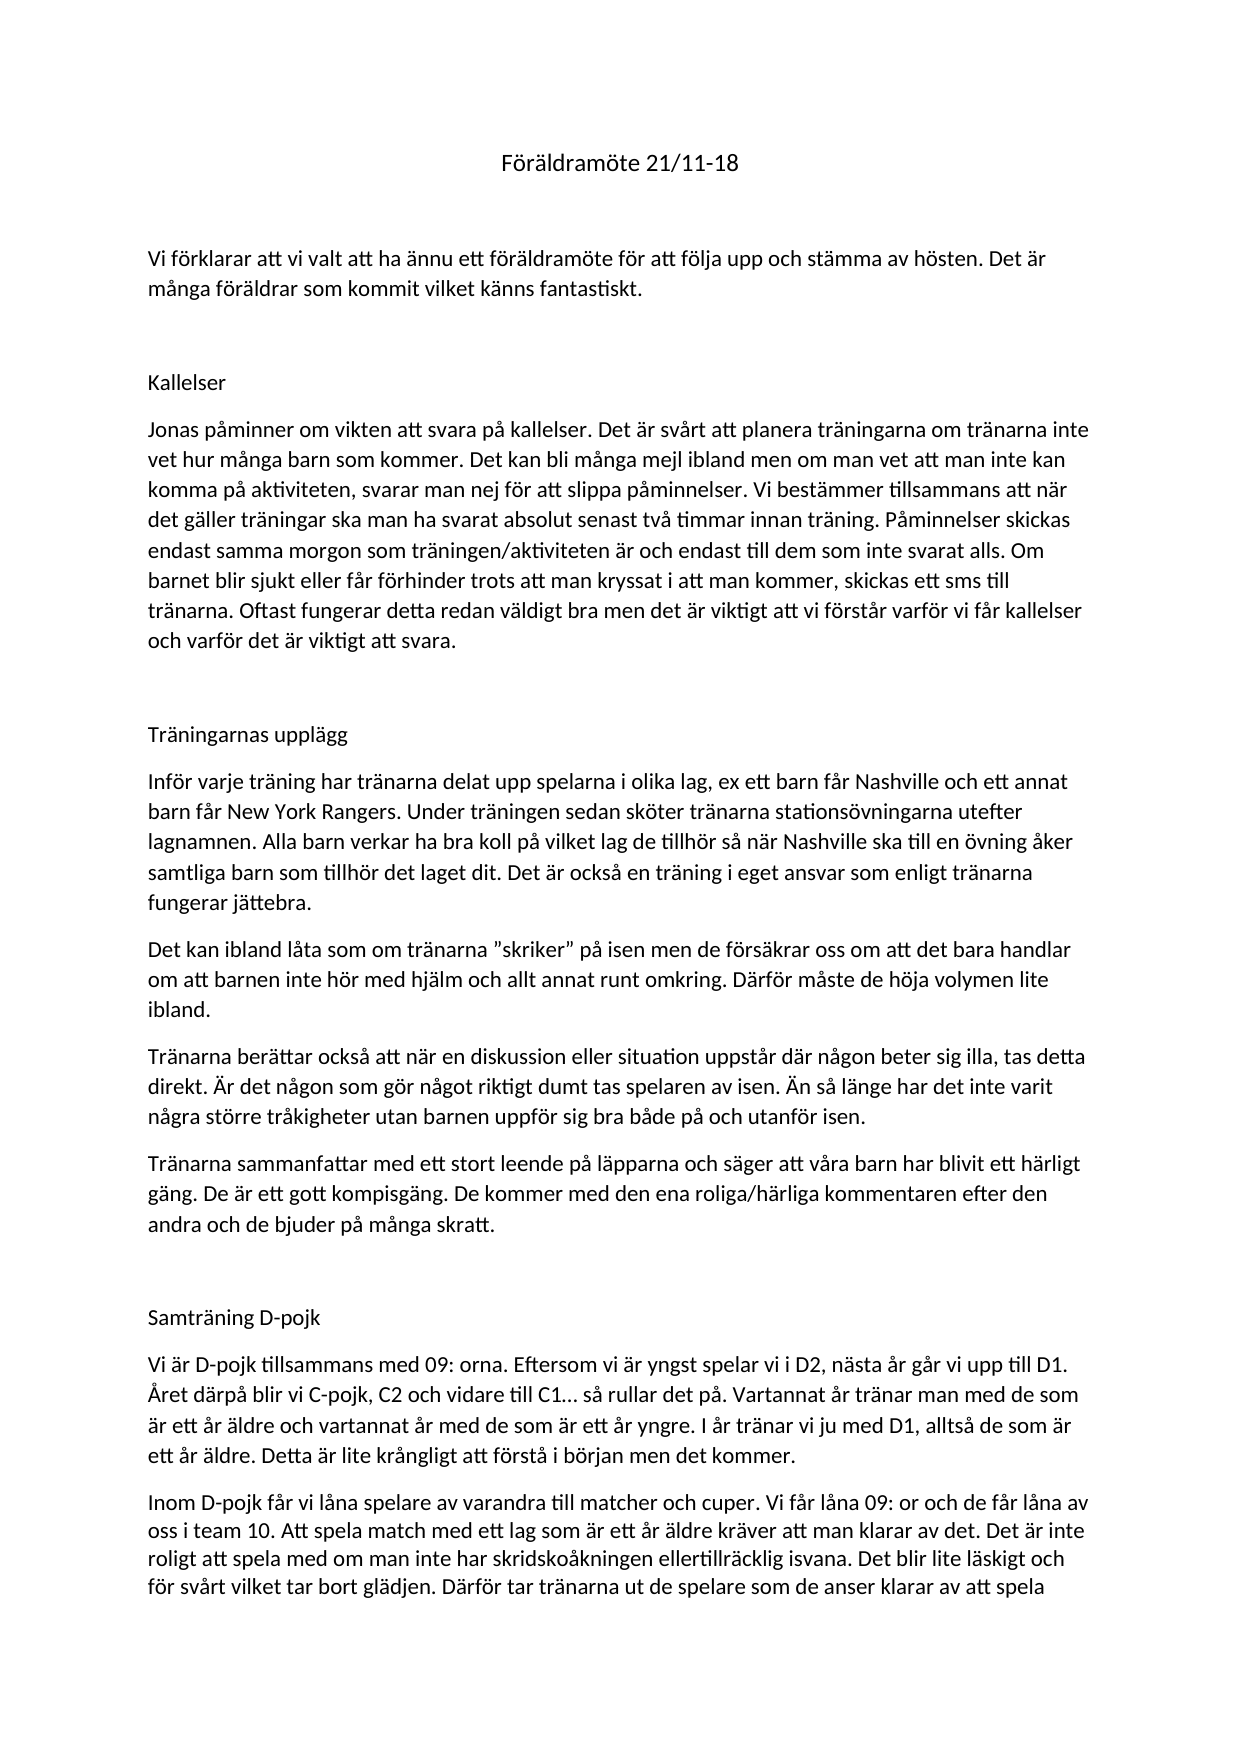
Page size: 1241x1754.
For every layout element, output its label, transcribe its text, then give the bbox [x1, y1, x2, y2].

text Det kan ibland låta som om tränarna ”skriker” på isen men de försäkrar oss om att det bara handlar om att barnen inte hör med hjälm och allt annat runt omkring. Därför måste de höja volymen lite ibland. [148, 935, 1093, 1023]
text Kallelser [148, 368, 1093, 396]
text Vi är D-pojk tillsammans med 09: orna. Eftersom vi är yngst spelar vi i D2, nästa år går vi upp till D1. Året därpå blir vi C-pojk, C2 och vidare till C1… så rullar det på. Vartannat år tränar man med de som är ett år äldre och vartannat år med de som är ett år yngre. I år tränar vi ju med D1, alltså de som är ett år äldre. Detta är lite krångligt att förstå i början men det kommer. [148, 1350, 1093, 1469]
text Samträning D-pojk [148, 1303, 1093, 1331]
text Föräldramöte 21/11-18 [148, 148, 1093, 178]
text Tränarna berättar också att när en diskussion eller situation uppstår där någon beter sig illa, tas detta direkt. Är det någon som gör något riktigt dumt tas spelaren av isen. Än så länge har det inte varit några större tråkigheter utan barnen uppför sig bra både på och utanför isen. [148, 1042, 1093, 1130]
text Inför varje träning har tränarna delat upp spelarna i olika lag, ex ett barn får Nashville och ett annat barn får New York Rangers. Under träningen sedan sköter tränarna stationsövningarna utefter lagnamnen. Alla barn verkar ha bra koll på vilket lag de tillhör så när Nashville ska till en övning åker samtliga barn som tillhör det laget dit. Det är också en träning i eget ansvar som enligt tränarna fungerar jättebra. [148, 767, 1093, 916]
text Tränarna sammanfattar med ett stort leende på läpparna och säger att våra barn har blivit ett härligt gäng. De är ett gott kompisgäng. De kommer med den ena roliga/härliga kommentaren efter den andra och de bjuder på många skratt. [148, 1149, 1093, 1238]
text Vi förklarar att vi valt att ha ännu ett föräldramöte för att följa upp och stämma av hösten. Det är många föräldrar som kommit vilket känns fantastiskt. [148, 244, 1093, 302]
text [148, 1488, 1093, 1600]
text Träningarnas upplägg [148, 720, 1093, 748]
text Jonas påminner om vikten att svara på kallelser. Det är svårt att planera träningarna om tränarna inte vet hur många barn som kommer. Det kan bli många mejl ibland men om man vet att man inte kan komma på aktiviteten, svarar man nej för att slippa påminnelser. Vi bestämmer tillsammans att när det gäller träningar ska man ha svarat absolut senast två timmar innan träning. Påminnelser skickas endast samma morgon som träningen/aktiviteten är och endast till dem som inte svarat alls. Om barnet blir sjukt eller får förhinder trots att man kryssat i att man kommer, skickas ett sms till tränarna. Oftast fungerar detta redan väldigt bra men det är viktigt att vi förstår varför vi får kallelser och varför det är viktigt att svara. [148, 415, 1093, 654]
